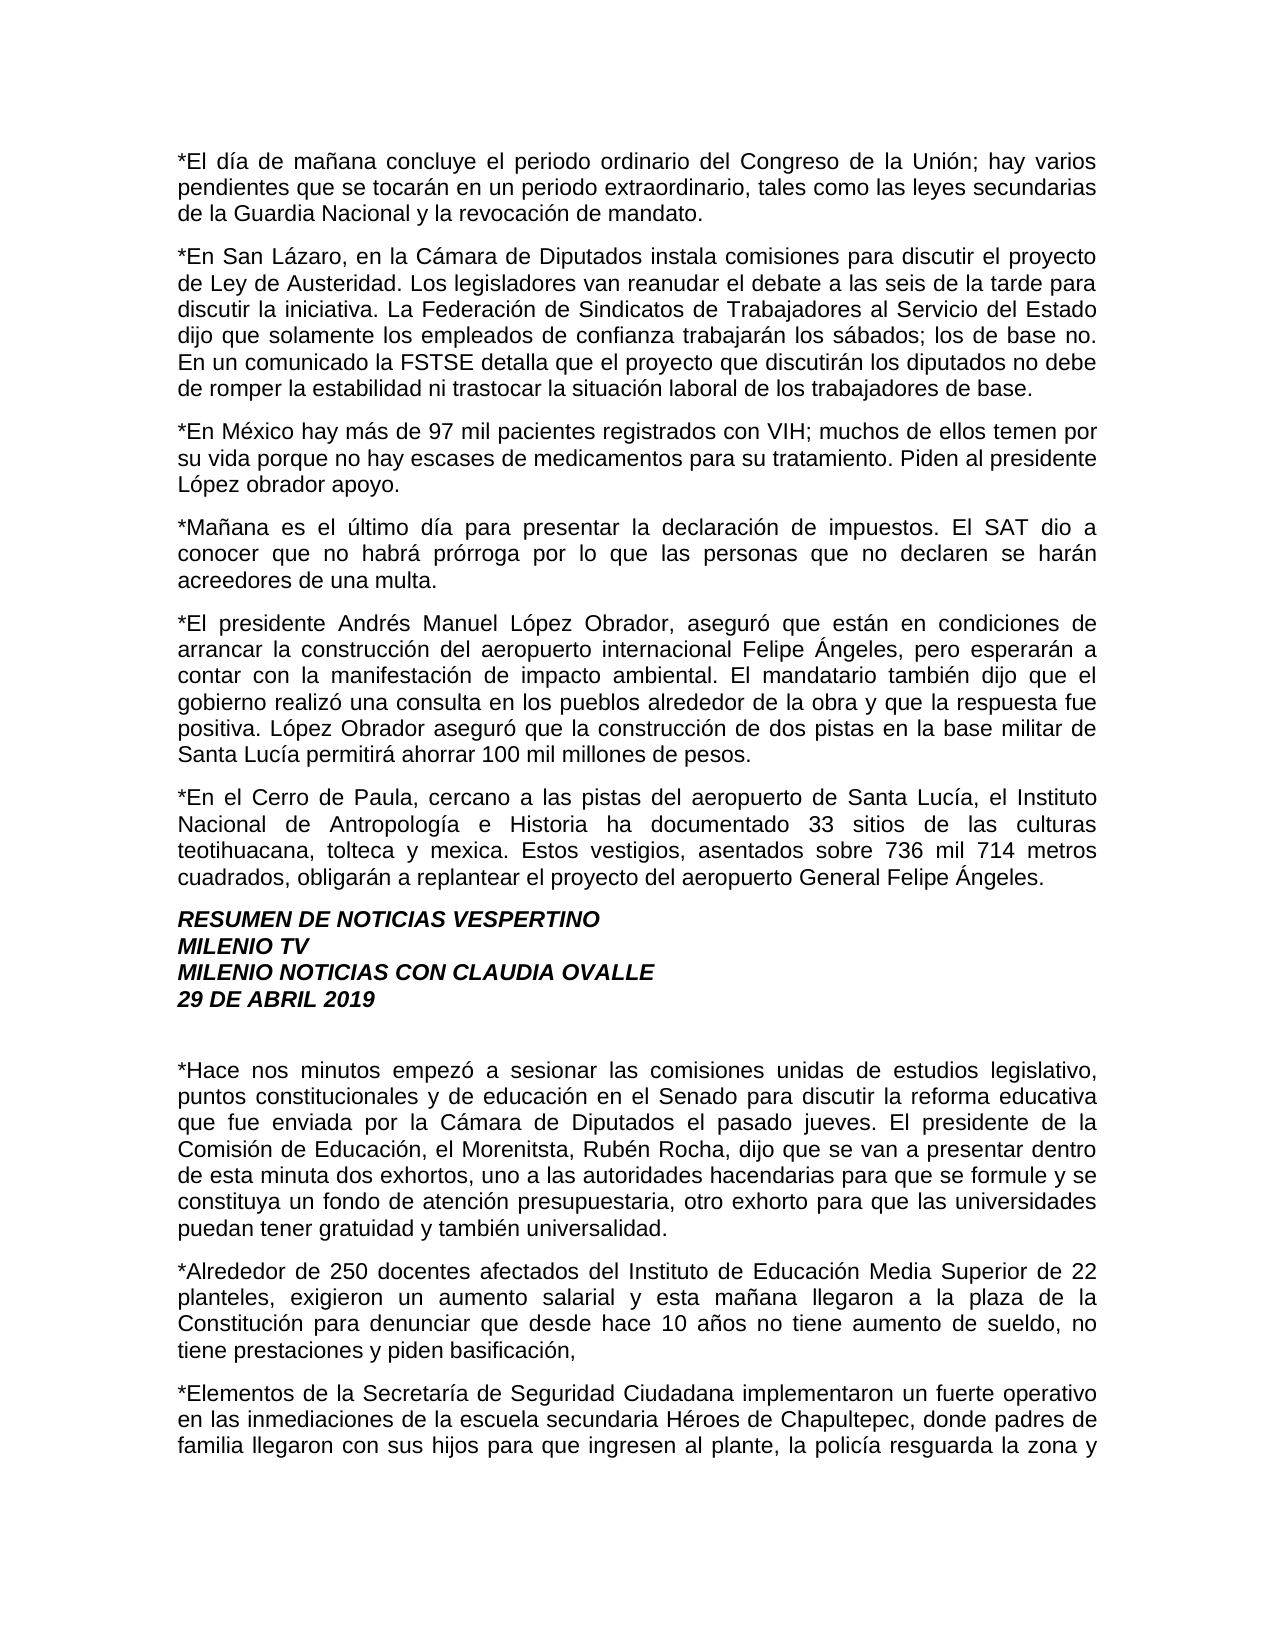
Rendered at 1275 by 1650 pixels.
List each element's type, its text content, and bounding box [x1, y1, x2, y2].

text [177, 1380, 1098, 1459]
text *Alrededor de 250 docentes afectados del Instituto de Educación Media Superior de 22 planteles, exigieron un aumento salarial y esta mañana llegaron a la plaza de la Constitución para denunciar que desde hace 10 años no tiene aumento de sueldo, no tiene prestaciones y piden basificación, [177, 1258, 1098, 1363]
text RESUMEN DE NOTICIAS VESPERTINO [177, 906, 1098, 933]
text *Hace nos minutos empezó a sesionar las comisiones unidas de estudios legislativo, puntos constitucionales y de educación en el Senado para discutir la reforma educativa que fue enviada por la Cámara de Diputados el pasado jueves. El presidente de la Comisión de Educación, el Morenitsta, Rubén Rocha, dijo que se van a presentar dentro de esta minuta dos exhortos, uno a las autoridades hacendarias para que se formule y se constituya un fondo de atención presupuestaria, otro exhorto para que las universidades puedan tener gratuidad y también universalidad. [177, 1057, 1098, 1241]
text MILENIO NOTICIAS CON CLAUDIA OVALLE [177, 959, 1098, 986]
text *El presidente Andrés Manuel López Obrador, aseguró que están en condiciones de arrancar la construcción del aeropuerto internacional Felipe Ángeles, pero esperarán a contar con la manifestación de impacto ambiental. El mandatario también dijo que el gobierno realizó una consulta en los pueblos alrededor de la obra y que la respuesta fue positiva. López Obrador aseguró que la construcción de dos pistas en la base militar de Santa Lucía permitirá ahorrar 100 mil millones de pesos. [177, 609, 1098, 768]
text MILENIO TV [177, 933, 1098, 959]
text 29 DE ABRIL 2019 [177, 986, 1098, 1012]
text *El día de mañana concluye el periodo ordinario del Congreso de la Unión; hay varios pendientes que se tocarán en un periodo extraordinario, tales como las leyes secundarias de la Guardia Nacional y la revocación de mandato. [177, 148, 1098, 227]
text *En el Cerro de Paula, cercano a las pistas del aeropuerto de Santa Lucía, el Instituto Nacional de Antropología e Historia ha documentado 33 sitios de las culturas teotihuacana, tolteca y mexica. Estos vestigios, asentados sobre 736 mil 714 metros cuadrados, obligarán a replantear el proyecto del aeropuerto General Felipe Ángeles. [177, 784, 1098, 890]
text *En México hay más de 97 mil pacientes registrados con VIH; muchos de ellos temen por su vida porque no hay escases de medicamentos para su tratamiento. Piden al presidente López obrador apoyo. [177, 418, 1098, 497]
text *Mañana es el último día para presentar la declaración de impuestos. El SAT dio a conocer que no habrá prórroga por lo que las personas que no declaren se harán acreedores de una multa. [177, 514, 1098, 593]
text *En San Lázaro, en la Cámara de Diputados instala comisiones para discutir el proyecto de Ley de Austeridad. Los legisladores van reanudar el debate a las seis de la tarde para discutir la iniciativa. La Federación de Sindicatos de Trabajadores al Servicio del Estado dijo que solamente los empleados de confianza trabajarán los sábados; los de base no. En un comunicado la FSTSE detalla que el proyecto que discutirán los diputados no debe de romper la estabilidad ni trastocar la situación laboral de los trabajadores de base. [177, 243, 1098, 401]
